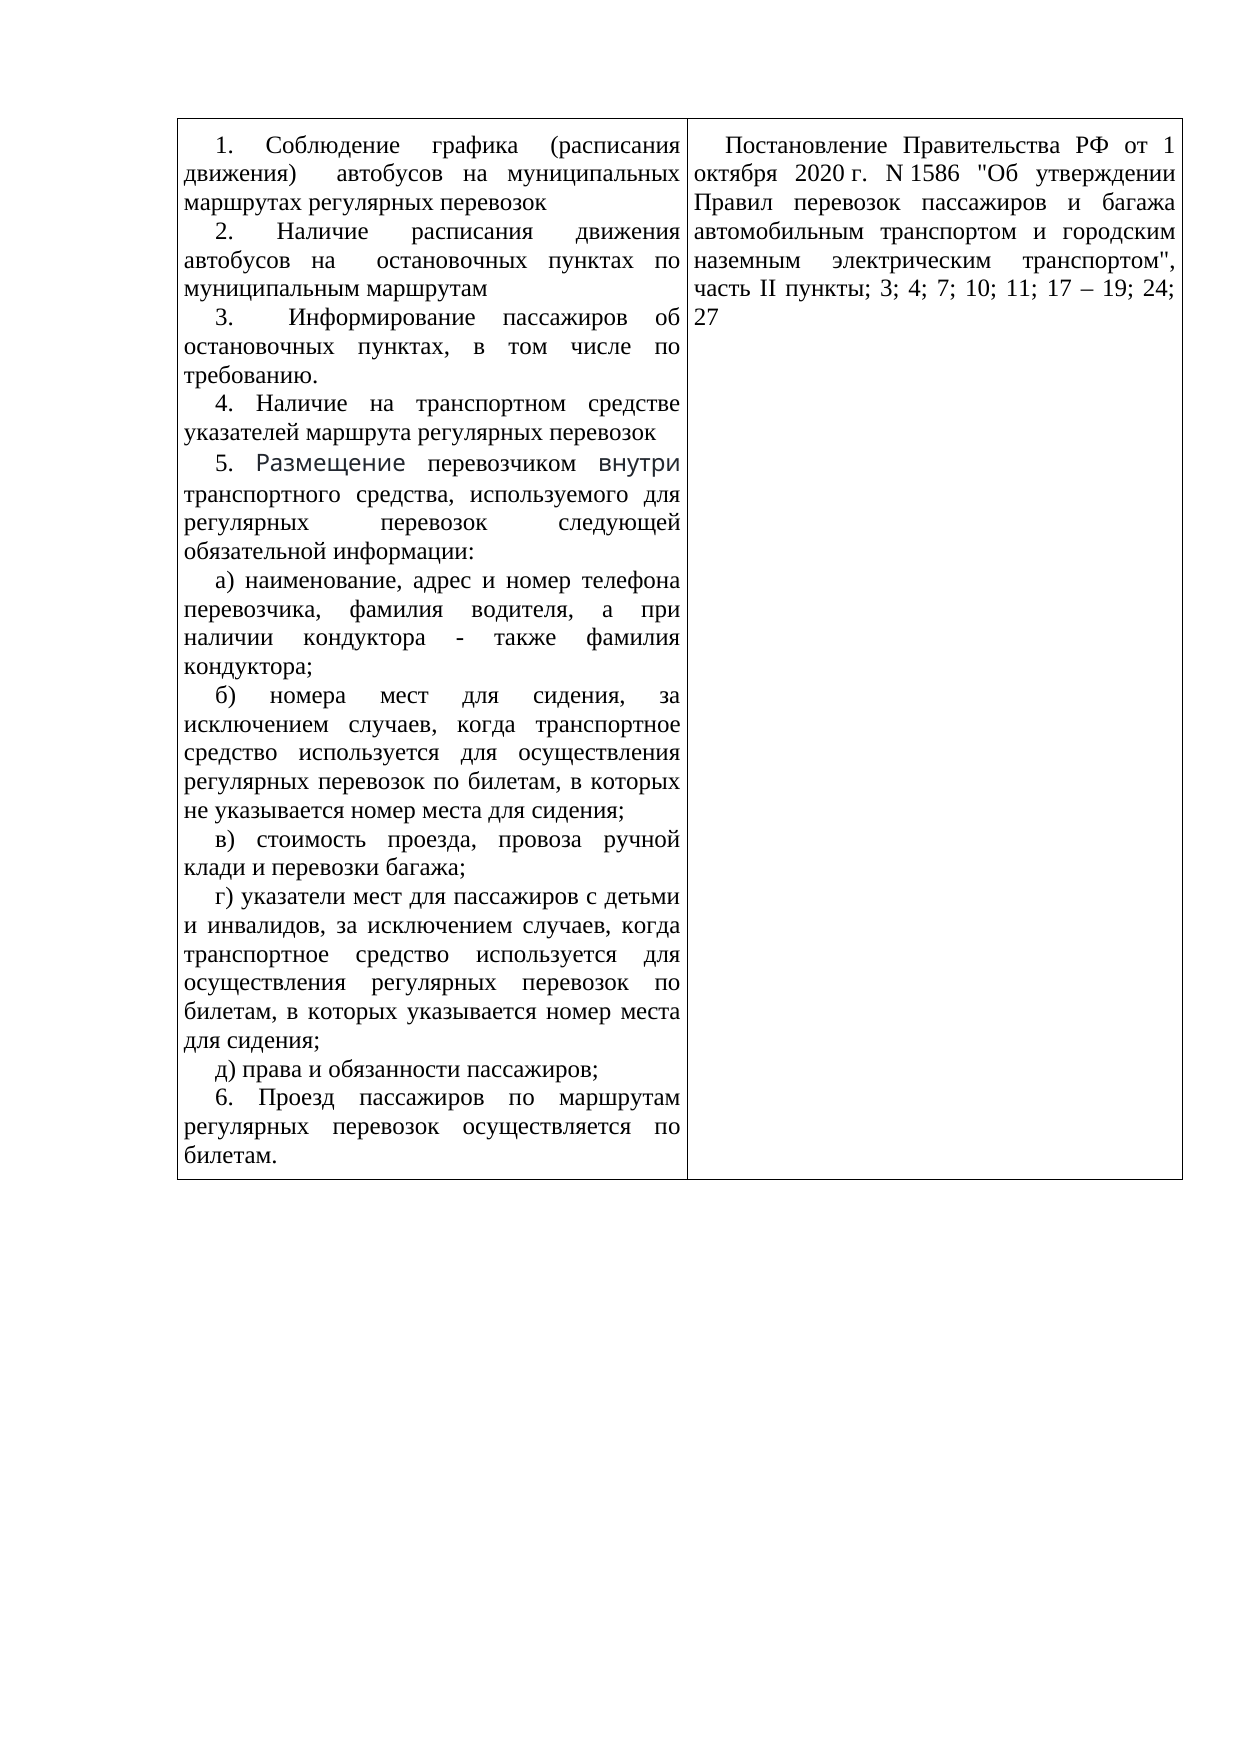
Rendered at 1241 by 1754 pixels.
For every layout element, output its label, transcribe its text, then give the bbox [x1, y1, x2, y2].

table_cell 1. Соблюдение графика (расписания движения) автобусов на муниципальных маршрутах регулярных перевозок 2. Наличие расписания движения автобусов на остановочных пунктах по муниципальным маршрутам 3. Информирование пассажиров об остановочных пунктах, в том числе по требованию. 4. Наличие на транспортном средстве указателей маршрута регулярных перевозок 5. Размещение перевозчиком внутри транспортного средства, используемого для регулярных перевозок следующей обязательной информации: а) наименование, адрес и номер телефона перевозчика, фамилия водителя, а при наличии кондуктора - также фамилия кондуктора; б) номера мест для сидения, за исключением случаев, когда транспортное средство используется для осуществления регулярных перевозок по билетам, в которых не указывается номер места для сидения; в) стоимость проезда, провоза ручной клади и перевозки багажа; г) указатели мест для пассажиров с детьми и инвалидов, за исключением случаев, когда транспортное средство используется для осуществления регулярных перевозок по билетам, в которых указывается номер места для сидения; д) права и обязанности пассажиров; 6. Проезд пассажиров по маршрутам регулярных перевозок осуществляется по билетам. [178, 119, 687, 1179]
table_cell Постановление Правительства РФ от 1 октября 2020 г. N 1586 "Об утверждении Правил перевозок пассажиров и багажа автомобильным транспортом и городским наземным электрическим транспортом", часть II пункты; 3; 4; 7; 10; 11; 17 – 19; 24; 27 [688, 119, 1182, 1179]
